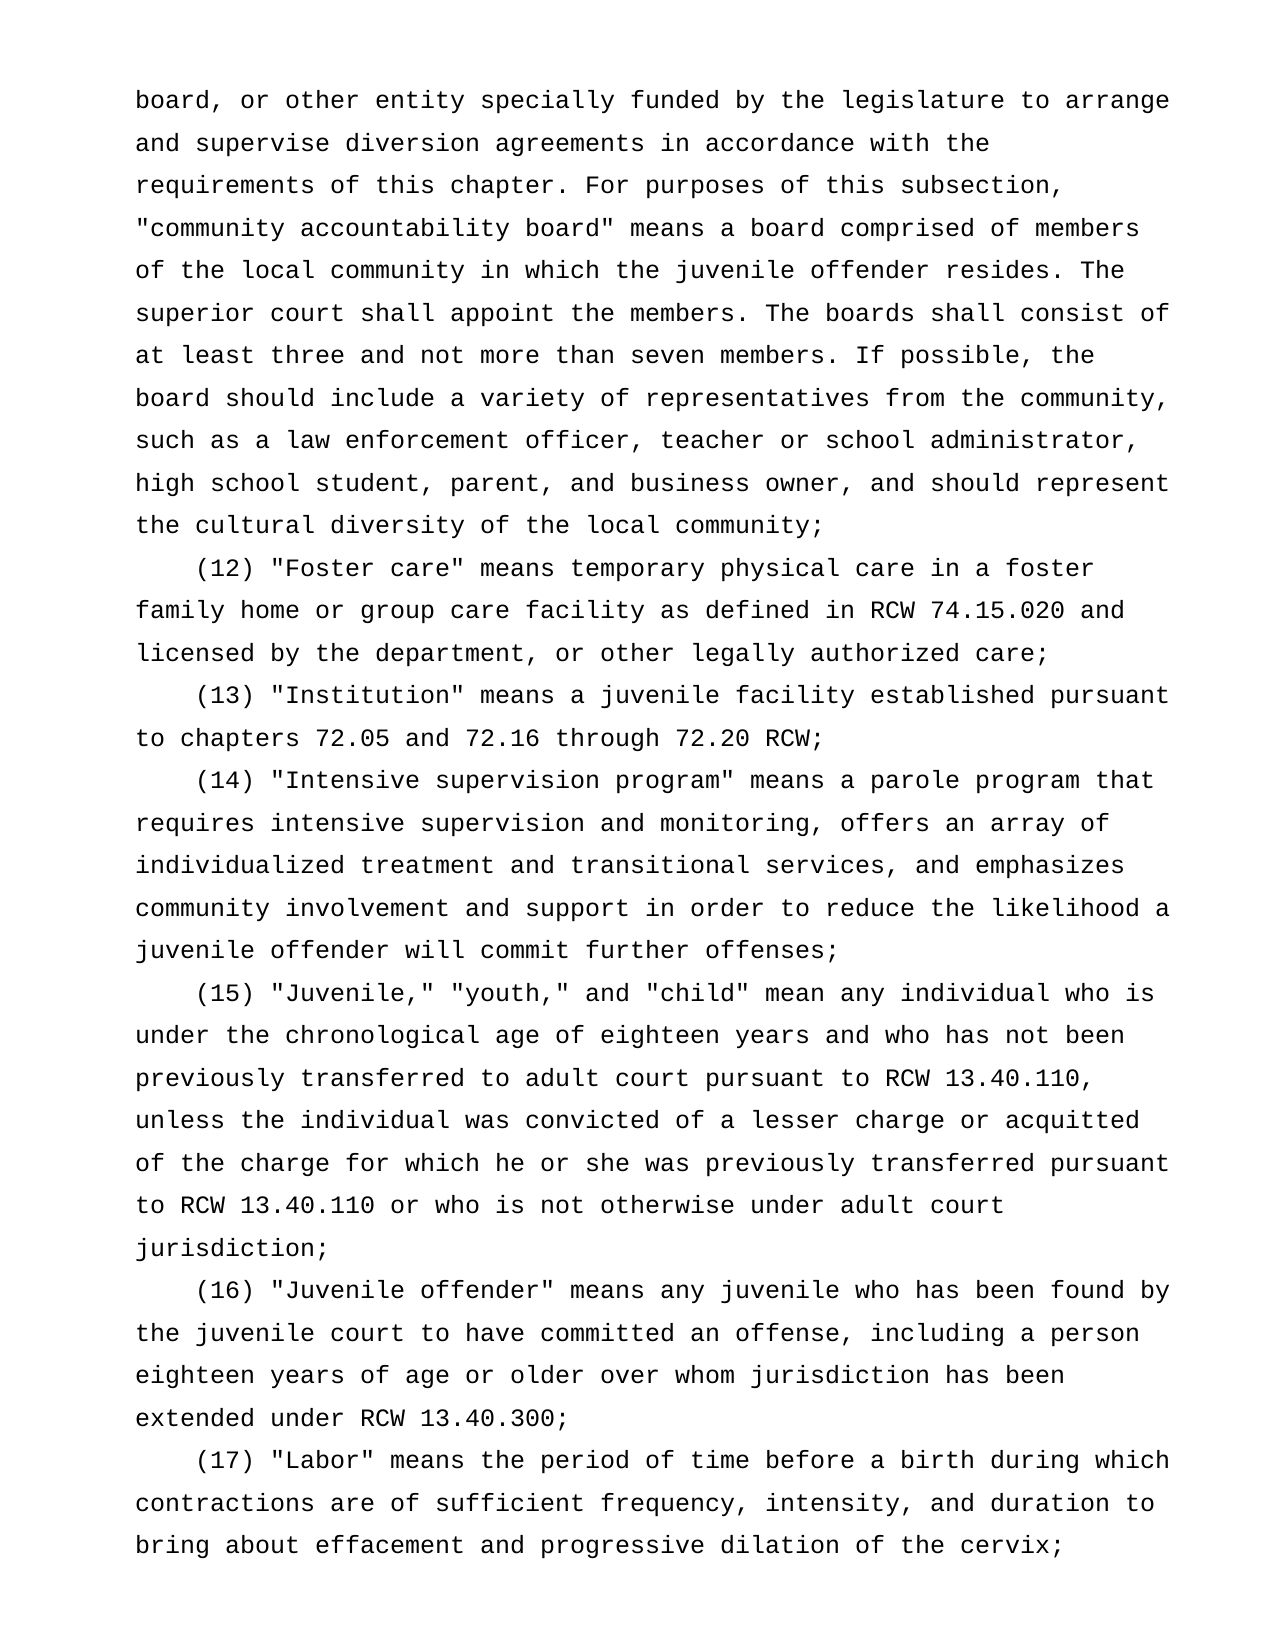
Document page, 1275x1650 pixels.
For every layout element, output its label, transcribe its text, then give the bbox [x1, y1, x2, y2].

text (14) "Intensive supervision program" means a parole program that requires intensive supervision and monitoring, offers an array of individualized treatment and transitional services, and emphasizes community involvement and support in order to reduce the likelihood a juvenile offender will commit further offenses; [135, 755, 1170, 967]
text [135, 75, 1170, 542]
text (15) "Juvenile," "youth," and "child" mean any individual who is under the chronological age of eighteen years and who has not been previously transferred to adult court pursuant to RCW 13.40.110, unless the individual was convicted of a lesser charge or acquitted of the charge for which he or she was previously transferred pursuant to RCW 13.40.110 or who is not otherwise under adult court jurisdiction; [135, 967, 1170, 1265]
text (16) "Juvenile offender" means any juvenile who has been found by the juvenile court to have committed an offense, including a person eighteen years of age or older over whom jurisdiction has been extended under RCW 13.40.300; [135, 1265, 1170, 1435]
text (12) "Foster care" means temporary physical care in a foster family home or group care facility as defined in RCW 74.15.020 and licensed by the department, or other legally authorized care; [135, 542, 1170, 670]
text (13) "Institution" means a juvenile facility established pursuant to chapters 72.05 and 72.16 through 72.20 RCW; [135, 670, 1170, 755]
text (17) "Labor" means the period of time before a birth during which contractions are of sufficient frequency, intensity, and duration to bring about effacement and progressive dilation of the cervix; [135, 1435, 1170, 1562]
